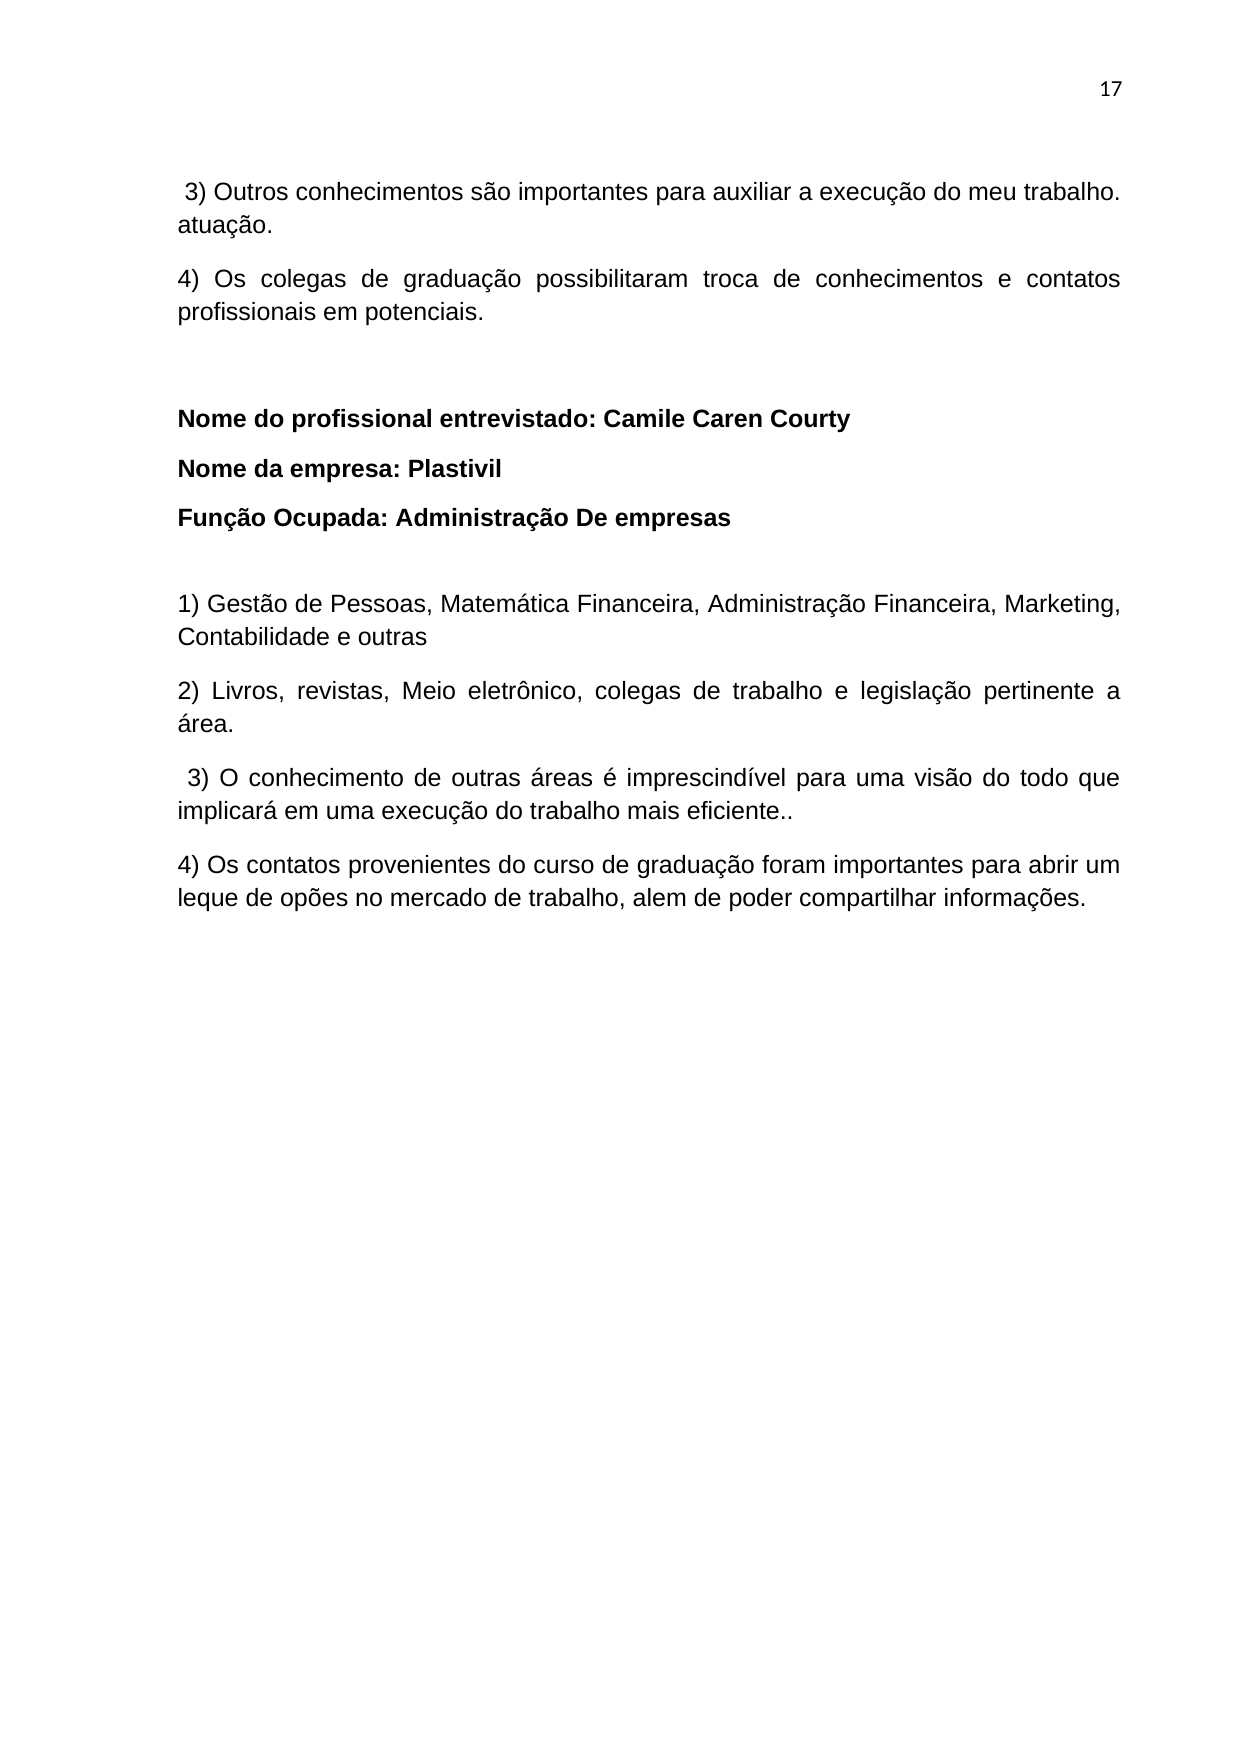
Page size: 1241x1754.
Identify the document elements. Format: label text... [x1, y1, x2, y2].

text 4) Os colegas de graduação possibilitaram troca de conhecimentos e contatos profissionais em potenciais. [177, 264, 1122, 326]
text 3) Outros conhecimentos são importantes para auxiliar a execução do meu trabalho. atuação. [177, 177, 1122, 239]
text 3) O conhecimento de outras áreas é imprescindível para uma visão do todo que implicará em uma execução do trabalho mais eficiente.. [177, 763, 1122, 825]
text 4) Os contatos provenientes do curso de graduação foram importantes para abrir um leque de opões no mercado de trabalho, alem de poder compartilhar informações. [177, 850, 1122, 912]
text Nome da empresa: Plastivil [177, 453, 1122, 482]
text Nome do profissional entrevistado: Camile Caren Courty [177, 404, 1122, 433]
text 2) Livros, revistas, Meio eletrônico, colegas de trabalho e legislação pertinente a área. [177, 676, 1122, 738]
text 1) Gestão de Pessoas, Matemática Financeira, Administração Financeira, Marketing, Contabilidade e outras [177, 589, 1122, 651]
text Função Ocupada: Administração De empresas [177, 503, 1122, 532]
